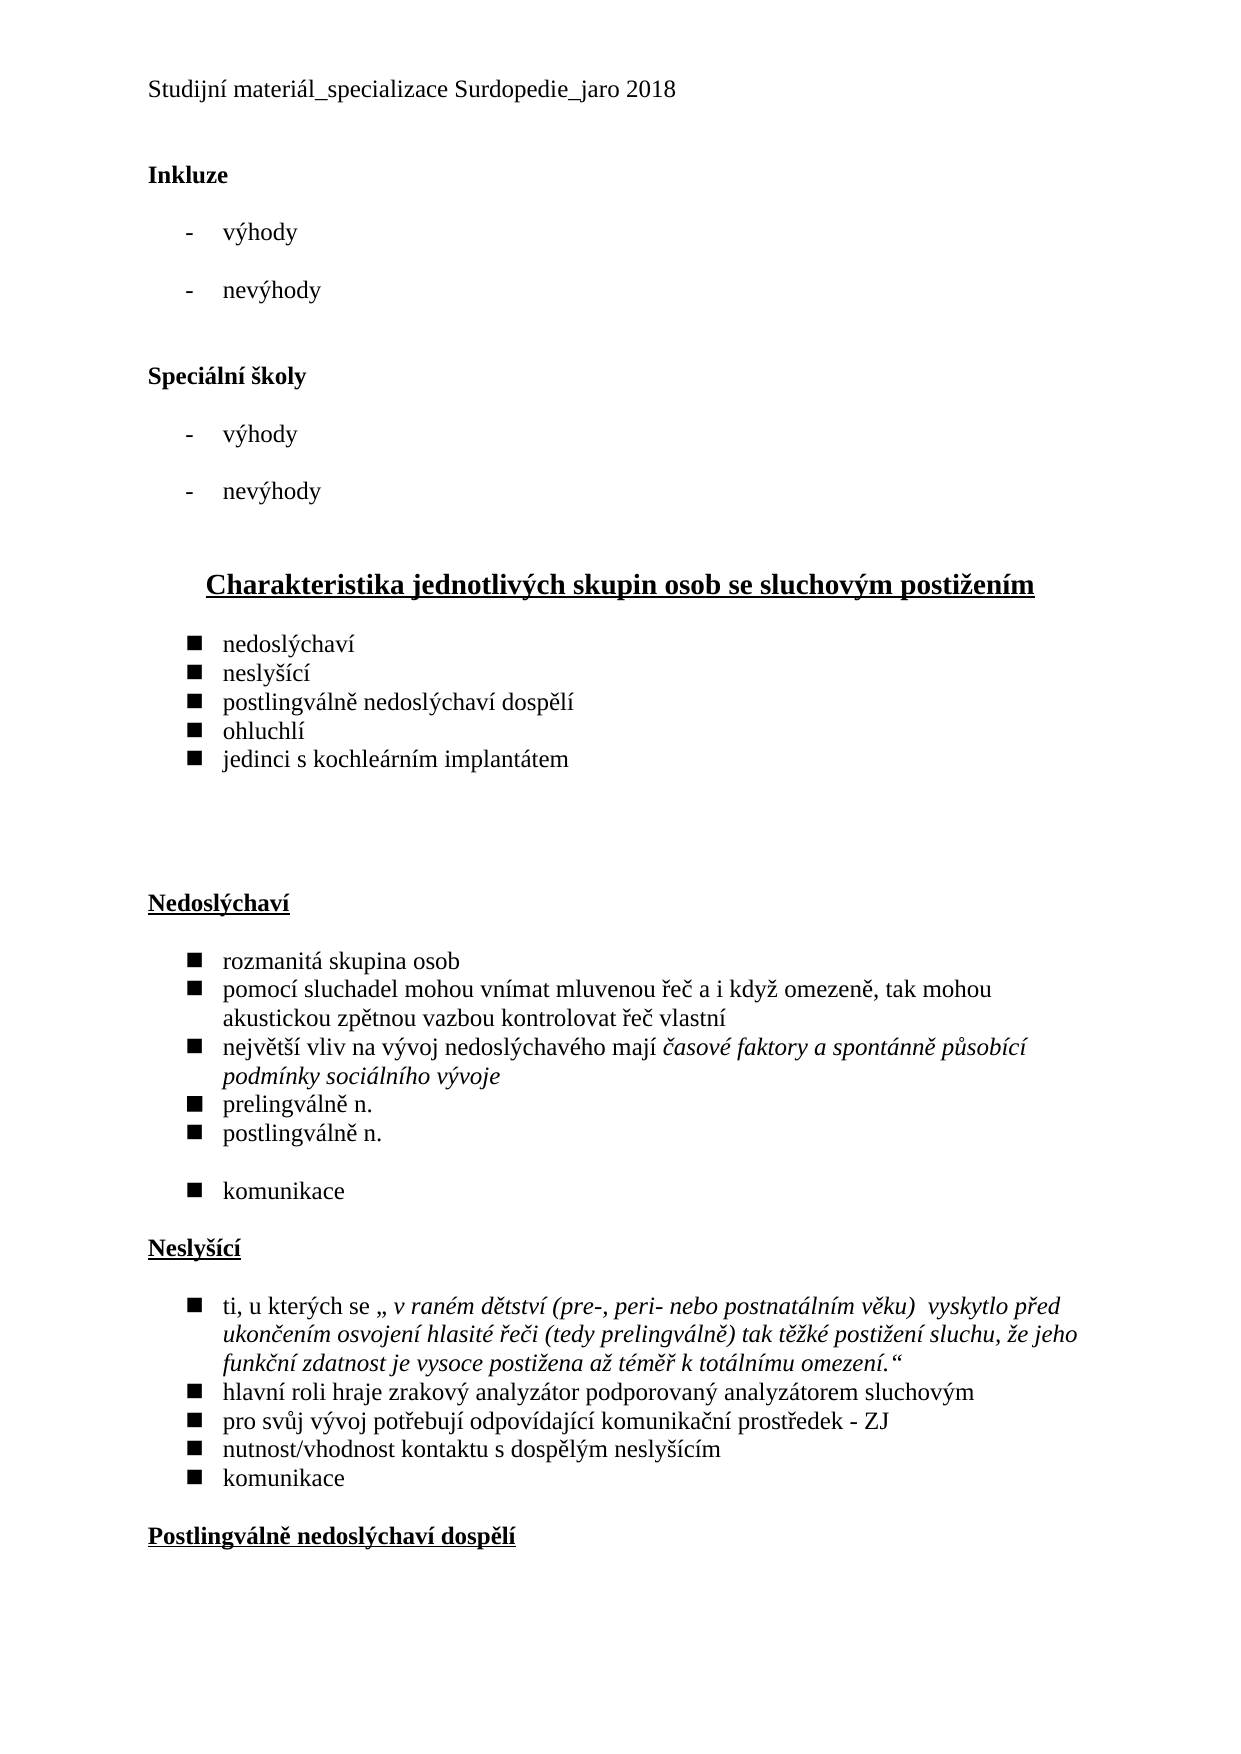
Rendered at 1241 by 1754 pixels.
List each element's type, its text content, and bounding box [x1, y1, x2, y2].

list ti, u kterých se „ v raném dětství (pre-, peri- nebo postnatálním věku) vyskytlo před ukončením osvojení hlasité řeči (tedy prelingválně) tak těžké postižení sluchu, že jeho funkční zdatnost je vysoce postižena až téměř k totálnímu omezení.“ [185, 1291, 1093, 1377]
list postlingválně n. [185, 1118, 1093, 1147]
list pomocí sluchadel mohou vnímat mluvenou řeč a i když omezeně, tak mohou akustickou zpětnou vazbou kontrolovat řeč vlastní [185, 974, 1093, 1032]
list výhody [185, 419, 1093, 447]
text Postlingválně nedoslýchaví dospělí [148, 1521, 1093, 1549]
text Inkluze [148, 160, 1093, 189]
list výhody [185, 217, 1093, 246]
list pro svůj vývoj potřebují odpovídající komunikační prostředek - ZJ [185, 1406, 1093, 1434]
list rozmanitá skupina osob [185, 946, 1093, 974]
list největší vliv na vývoj nedoslýchavého mají časové faktory a spontánně působící podmínky sociálního vývoje [185, 1032, 1093, 1089]
list hlavní roli hraje zrakový analyzátor podporovaný analyzátorem sluchovým [185, 1377, 1093, 1406]
list nedoslýchaví [185, 629, 1093, 658]
text Neslyšící [148, 1233, 1093, 1262]
list komunikace [185, 1176, 1093, 1204]
list jedinci s kochleárním implantátem [185, 744, 1093, 773]
text Charakteristika jednotlivých skupin osob se sluchovým postižením [148, 567, 1093, 601]
list nevýhody [185, 275, 1093, 304]
list nevýhody [185, 476, 1093, 505]
list komunikace [185, 1463, 1093, 1492]
text Nedoslýchaví [148, 888, 1093, 917]
list postlingválně nedoslýchaví dospělí [185, 687, 1093, 716]
text Speciální školy [148, 361, 1093, 390]
list nutnost/vhodnost kontaktu s dospělým neslyšícím [185, 1434, 1093, 1463]
list prelingválně n. [185, 1089, 1093, 1118]
list neslyšící [185, 658, 1093, 687]
list ohluchlí [185, 716, 1093, 744]
